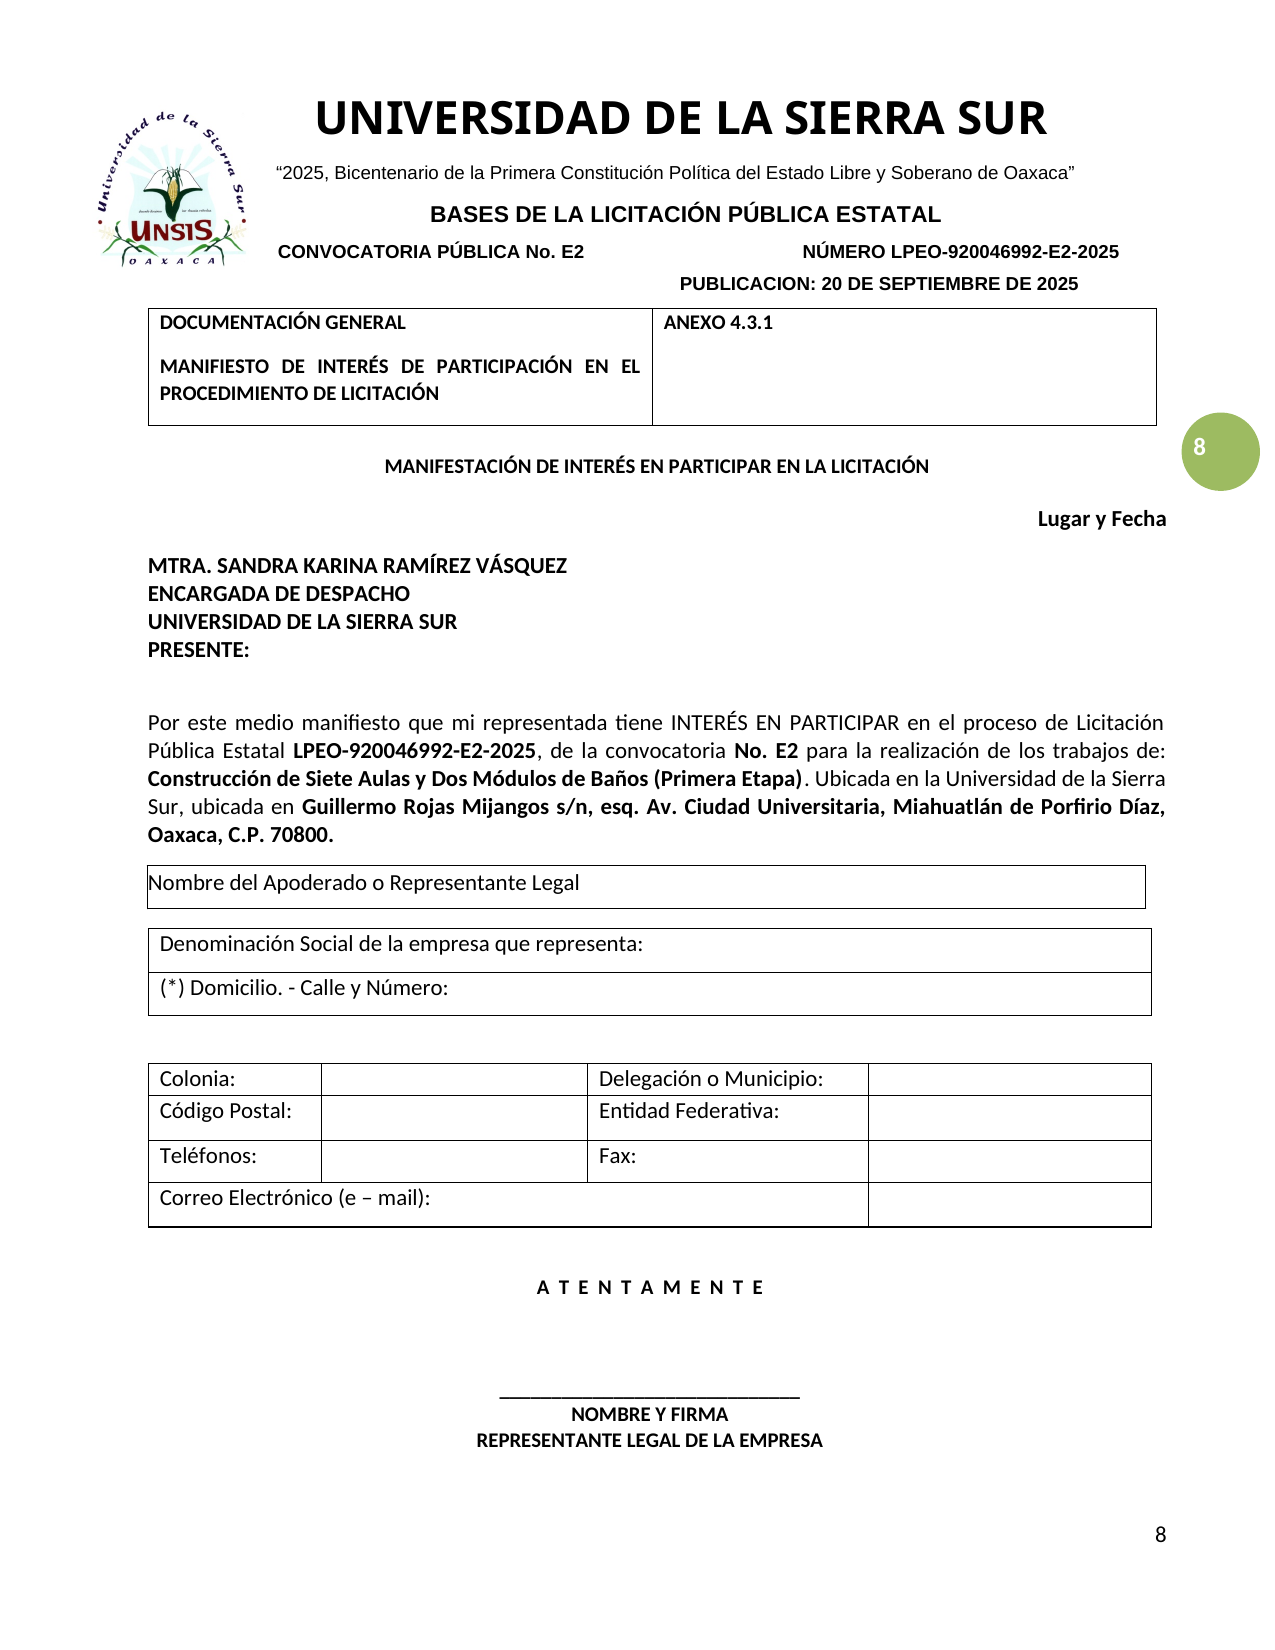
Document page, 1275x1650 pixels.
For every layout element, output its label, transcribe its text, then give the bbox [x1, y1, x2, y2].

text MTRA. SANDRA KARINA RAMÍREZ VÁSQUEZ [148, 551, 1167, 579]
table_cell [322, 1141, 587, 1182]
text Nombre del Apoderado o Representante Legal [148, 866, 1145, 908]
picture [92, 105, 251, 271]
table_header [322, 1064, 587, 1095]
table_cell Código Postal: [149, 1096, 321, 1140]
table_cell [869, 1183, 1151, 1226]
text A T E N T A M E N T E [148, 1274, 1152, 1300]
table_header Colonia: [149, 1064, 321, 1095]
table_cell (*) Domicilio. - Calle y Número: [149, 973, 1151, 1015]
table_cell [869, 1096, 1151, 1140]
table_cell Fax: [588, 1141, 868, 1182]
table_cell [322, 1096, 587, 1140]
text MANIFESTACIÓN DE INTERÉS EN PARTICIPAR EN LA LICITACIÓN [148, 453, 1167, 479]
table_header DOCUMENTACIÓN GENERAL MANIFIESTO DE INTERÉS DE PARTICIPACIÓN EN EL PROCEDIMIENTO DE LICITACIÓN [149, 309, 652, 424]
table_header ANEXO 4.3.1 [653, 309, 1156, 424]
table_header [869, 1064, 1151, 1095]
text _____________________________ [148, 1376, 1152, 1401]
table_cell [869, 1141, 1151, 1182]
table_cell Teléfonos: [149, 1141, 321, 1182]
text Por este medio manifiesto que mi representada tiene INTERÉS EN PARTICIPAR en el proceso de Licitación Pública Estatal LPEO-920046992-E2-2025, de la convocatoria No. E2 para la realización de los trabajos de: Construcción de Siete Aulas y Dos Módulos de Baños (Primera Etapa). Ubicada en la Universidad de la Sierra Sur, ubicada en Guillermo Rojas Mijangos s/n, esq. Av. Ciudad Universitaria, Miahuatlán de Porfirio Díaz, Oaxaca, C.P. 70800. [148, 708, 1167, 848]
table_header Denominación Social de la empresa que representa: [149, 929, 1151, 972]
text NOMBRE Y FIRMA [148, 1401, 1152, 1427]
text REPRESENTANTE LEGAL DE LA EMPRESA [148, 1427, 1152, 1452]
text Lugar y Fecha [148, 504, 1167, 532]
text PRESENTE: [148, 635, 1167, 663]
text ENCARGADA DE DESPACHO [148, 579, 1167, 607]
text UNIVERSIDAD DE LA SIERRA SUR [148, 607, 1167, 635]
table_cell Entidad Federativa: [588, 1096, 868, 1140]
table_header Delegación o Municipio: [588, 1064, 868, 1095]
table_cell Correo Electrónico (e – mail): [149, 1183, 868, 1226]
